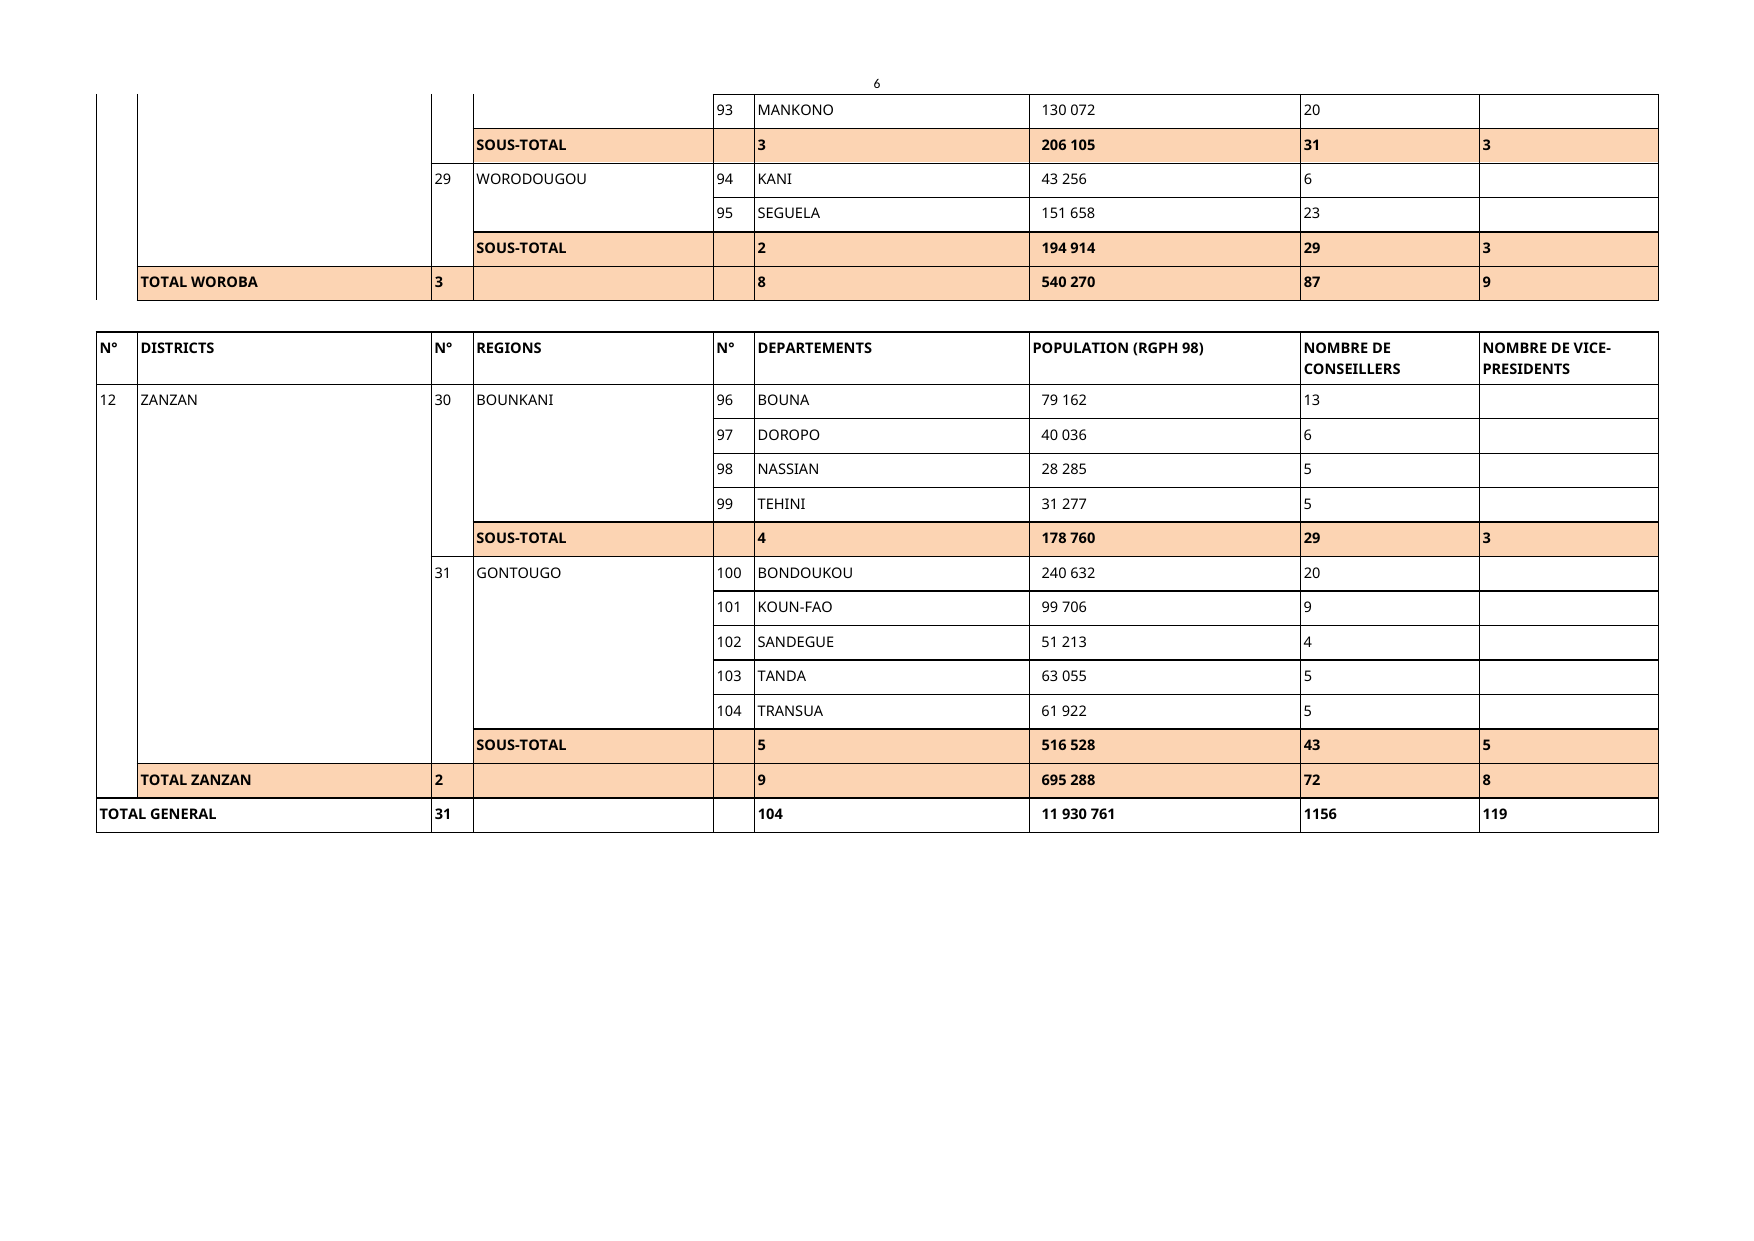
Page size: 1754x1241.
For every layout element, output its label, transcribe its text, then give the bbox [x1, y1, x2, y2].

table_cell [714, 523, 754, 556]
table_header N° [97, 333, 137, 383]
table_cell 240 632 [1030, 557, 1300, 590]
table_cell SOUS-TOTAL [474, 730, 713, 763]
table_cell [474, 267, 713, 300]
table_cell [1480, 385, 1658, 418]
table_cell 194 914 [1030, 233, 1300, 266]
table_cell 8 [755, 267, 1029, 300]
table_cell SOUS-TOTAL [474, 523, 713, 556]
table_cell 5 [1301, 695, 1479, 728]
table_cell [474, 799, 713, 832]
table_cell 9 [1480, 267, 1658, 300]
table_cell 1156 [1301, 799, 1479, 832]
table_header REGIONS [474, 333, 713, 383]
table_header NOMBRE DE VICE- PRESIDENTS [1480, 333, 1658, 383]
table_cell 3 [432, 267, 473, 300]
table_cell 29 [1301, 233, 1479, 266]
table_cell 95 [714, 198, 754, 231]
table_cell 99 706 [1030, 592, 1300, 625]
table_cell 79 162 [1030, 385, 1300, 418]
table_cell [1480, 164, 1658, 197]
table_cell [1480, 626, 1658, 659]
table_header DEPARTEMENTS [755, 333, 1029, 383]
table_cell SOUS-TOTAL [474, 233, 713, 266]
table_cell [714, 764, 754, 797]
table_cell 5 [1301, 454, 1479, 487]
table_cell 9 [1301, 592, 1479, 625]
table_cell 43 [1301, 730, 1479, 763]
table_cell 516 528 [1030, 730, 1300, 763]
table_cell [1480, 661, 1658, 694]
table_cell 104 [755, 799, 1029, 832]
table_header POPULATION (RGPH 98) [1030, 333, 1300, 383]
table_cell 540 270 [1030, 267, 1300, 300]
table_header DISTRICTS [138, 333, 431, 383]
table_cell 103 [714, 661, 754, 694]
table_cell 9 [755, 764, 1029, 797]
table_cell 94 [714, 164, 754, 197]
table_cell 20 [1301, 557, 1479, 590]
table_cell 11 930 761 [1030, 799, 1300, 832]
table_cell 5 [1301, 661, 1479, 694]
table_cell SOUS-TOTAL [474, 129, 713, 162]
table_cell DOROPO [755, 419, 1029, 452]
table_cell 20 [1301, 95, 1479, 128]
table_cell SANDEGUE [755, 626, 1029, 659]
table_cell 40 036 [1030, 419, 1300, 452]
table_cell KANI [755, 164, 1029, 197]
table_cell [714, 129, 754, 162]
table_cell 2 [432, 764, 473, 797]
table_cell TRANSUA [755, 695, 1029, 728]
table_cell 119 [1480, 799, 1658, 832]
table_cell 3 [755, 129, 1029, 162]
table_cell 99 [714, 488, 754, 521]
table_cell 31 [432, 557, 473, 763]
table_cell 206 105 [1030, 129, 1300, 162]
table_cell TOTAL GENERAL [97, 799, 431, 832]
table_cell 5 [1301, 488, 1479, 521]
table_cell TANDA [755, 661, 1029, 694]
table_cell BONDOUKOU [755, 557, 1029, 590]
table_cell 13 [1301, 385, 1479, 418]
table_cell 23 [1301, 198, 1479, 231]
table_cell 178 760 [1030, 523, 1300, 556]
table_cell 31 [1301, 129, 1479, 162]
table_cell 96 [714, 385, 754, 418]
table_cell 6 [1301, 164, 1479, 197]
table_cell [1480, 488, 1658, 521]
table_cell [1480, 592, 1658, 625]
table_cell 93 [714, 95, 754, 128]
table_cell 4 [1301, 626, 1479, 659]
table_cell 29 [1301, 523, 1479, 556]
table_cell SEGUELA [755, 198, 1029, 231]
table_cell MANKONO [755, 95, 1029, 128]
table_cell [1480, 419, 1658, 452]
table_cell 104 [714, 695, 754, 728]
table_cell BOUNA [755, 385, 1029, 418]
table_cell [1480, 454, 1658, 487]
table_cell 101 [714, 592, 754, 625]
table_cell 8 [1480, 764, 1658, 797]
table_cell 3 [1480, 129, 1658, 162]
table_cell [714, 267, 754, 300]
table_cell 6 [1301, 419, 1479, 452]
table_cell 87 [1301, 267, 1479, 300]
table_cell 4 [755, 523, 1029, 556]
table_cell 31 277 [1030, 488, 1300, 521]
table_cell 102 [714, 626, 754, 659]
table_cell KOUN-FAO [755, 592, 1029, 625]
table_cell 30 [432, 385, 473, 556]
table_cell 5 [1480, 730, 1658, 763]
table_cell 695 288 [1030, 764, 1300, 797]
table_cell 51 213 [1030, 626, 1300, 659]
table_cell 72 [1301, 764, 1479, 797]
table_cell 98 [714, 454, 754, 487]
table_cell BOUNKANI [474, 385, 713, 521]
table_cell ZANZAN [138, 385, 431, 763]
table_cell 97 [714, 419, 754, 452]
table_cell NASSIAN [755, 454, 1029, 487]
table_cell 28 285 [1030, 454, 1300, 487]
table_cell 61 922 [1030, 695, 1300, 728]
table_cell 151 658 [1030, 198, 1300, 231]
table_cell TEHINI [755, 488, 1029, 521]
table_cell 43 256 [1030, 164, 1300, 197]
table_cell 31 [432, 799, 473, 832]
table_cell [1480, 198, 1658, 231]
table_cell [714, 730, 754, 763]
table_cell [1480, 95, 1658, 128]
table_cell [714, 233, 754, 266]
table_cell 100 [714, 557, 754, 590]
table_cell 3 [1480, 233, 1658, 266]
table_cell TOTAL ZANZAN [138, 764, 431, 797]
table_cell WORODOUGOU [474, 164, 713, 231]
table_header N° [714, 333, 754, 383]
table_cell 63 055 [1030, 661, 1300, 694]
table_cell [714, 799, 754, 832]
table_cell 3 [1480, 523, 1658, 556]
table_cell 12 [97, 385, 137, 797]
table_cell [474, 764, 713, 797]
table_cell 29 [432, 164, 473, 266]
table_cell 5 [755, 730, 1029, 763]
table_cell TOTAL WOROBA [138, 267, 431, 300]
table_cell GONTOUGO [474, 557, 713, 728]
table_cell [1480, 695, 1658, 728]
table_cell 130 072 [1030, 95, 1300, 128]
table_header NOMBRE DE CONSEILLERS [1301, 333, 1479, 383]
table_cell [1480, 557, 1658, 590]
table_header N° [432, 333, 473, 383]
table_cell 2 [755, 233, 1029, 266]
